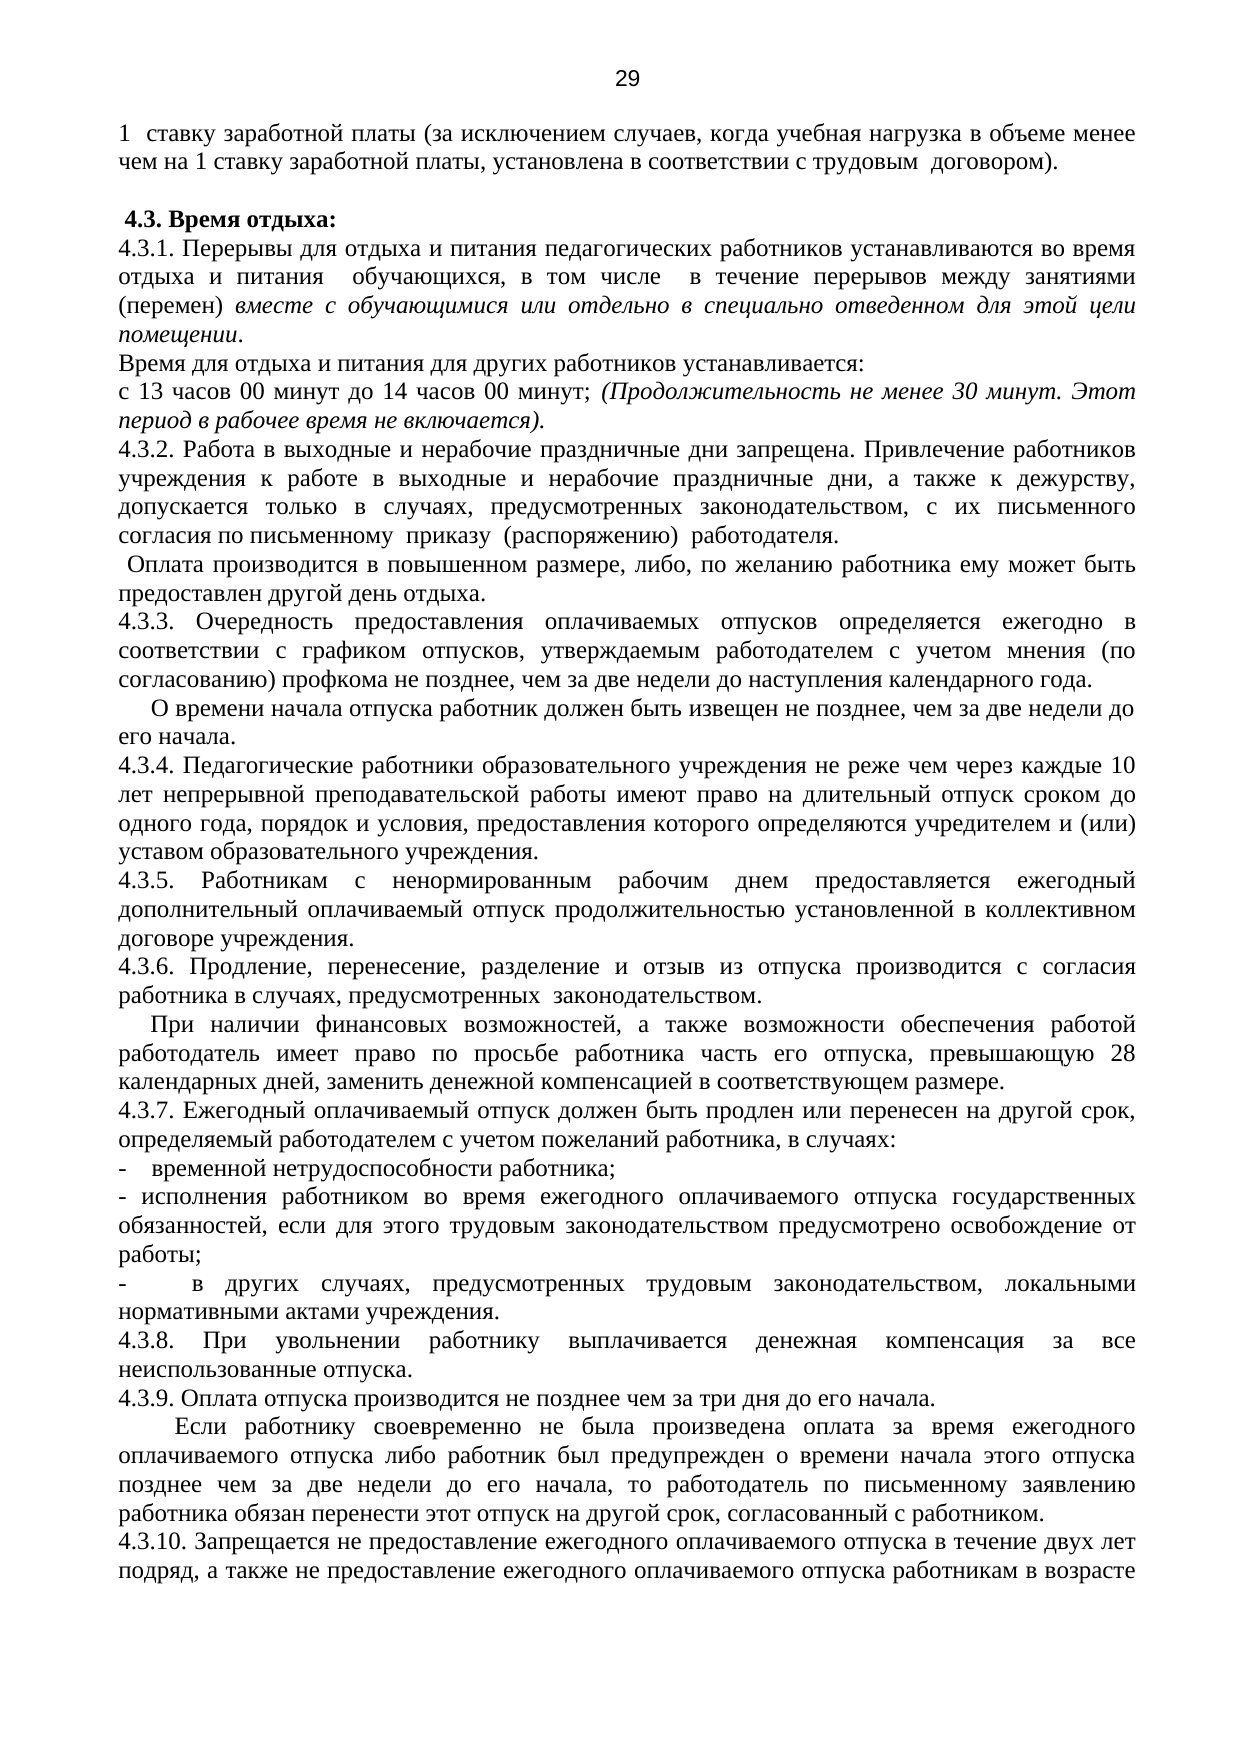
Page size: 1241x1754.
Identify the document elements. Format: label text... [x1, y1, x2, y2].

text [118, 118, 1137, 175]
text 4.3.4. Педагогические работники образовательного учреждения не реже чем через каждые 10 лет непрерывной преподавательской работы имеют право на длительный отпуск сроком до одного года, порядок и условия, предоставления которого определяются учредителем и (или) уставом образовательного учреждения. [118, 750, 1137, 865]
text с 13 часов 00 минут до 14 часов 00 минут; (Продолжительность не менее 30 минут. Этот период в рабочее время не включается). [118, 376, 1137, 434]
text 4.3.5. Работникам с ненормированным рабочим днем предоставляется ежегодный дополнительный оплачиваемый отпуск продолжительностью установленной в коллективном договоре учреждения. [118, 865, 1137, 951]
text При наличии финансовых возможностей, а также возможности обеспечения работой работодатель имеет право по просьбе работника часть его отпуска, превышающую 28 календарных дней, заменить денежной компенсацией в соответствующем размере. [118, 1009, 1137, 1095]
text 4.3.2. Работа в выходные и нерабочие праздничные дни запрещена. Привлечение работников учреждения к работе в выходные и нерабочие праздничные дни, а также к дежурству, допускается только в случаях, предусмотренных законодательством, с их письменного согласия по письменному приказу (распоряжению) работодателя. [118, 434, 1137, 549]
text О времени начала отпуска работник должен быть извещен не позднее, чем за две недели до его начала. [118, 693, 1137, 750]
text 4.3.8. При увольнении работнику выплачивается денежная компенсация за все неиспользованные отпуска. [118, 1325, 1137, 1383]
text 4.3.3. Очередность предоставления оплачиваемых отпусков определяется ежегодно в соответствии с графиком отпусков, утверждаемым работодателем с учетом мнения (по согласованию) профкома не позднее, чем за две недели до наступления календарного года. [118, 606, 1137, 693]
text Оплата производится в повышенном размере, либо, по желанию работника ему может быть предоставлен другой день отдыха. [118, 549, 1137, 606]
text - в других случаях, предусмотренных трудовым законодательством, локальными нормативными актами учреждения. [118, 1268, 1137, 1325]
text 4.3.1. Перерывы для отдыха и питания педагогических работников устанавливаются во время отдыха и питания обучающихся, в том числе в течение перерывов между занятиями (перемен) вместе с обучающимися или отдельно в специально отведенном для этой цели помещении. [118, 233, 1137, 348]
text 4.3.9. Оплата отпуска производится не позднее чем за три дня до его начала. [118, 1383, 1137, 1411]
text Время для отдыха и питания для других работников устанавливается: [118, 348, 1137, 376]
text 4.3.6. Продление, перенесение, разделение и отзыв из отпуска производится с согласия работника в случаях, предусмотренных законодательством. [118, 951, 1137, 1009]
text 4.3. Время отдыха: [118, 204, 1137, 233]
text 4.3.7. Ежегодный оплачиваемый отпуск должен быть продлен или перенесен на другой срок, определяемый работодателем с учетом пожеланий работника, в случаях: [118, 1095, 1137, 1153]
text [118, 1526, 1137, 1584]
text - исполнения работником во время ежегодного оплачиваемого отпуска государственных обязанностей, если для этого трудовым законодательством предусмотрено освобождение от работы; [118, 1181, 1137, 1268]
text Если работнику своевременно не была произведена оплата за время ежегодного оплачиваемого отпуска либо работник был предупрежден о времени начала этого отпуска позднее чем за две недели до его начала, то работодатель по письменному заявлению работника обязан перенести этот отпуск на другой срок, согласованный с работником. [118, 1411, 1137, 1526]
text - временной нетрудоспособности работника; [118, 1153, 1137, 1181]
